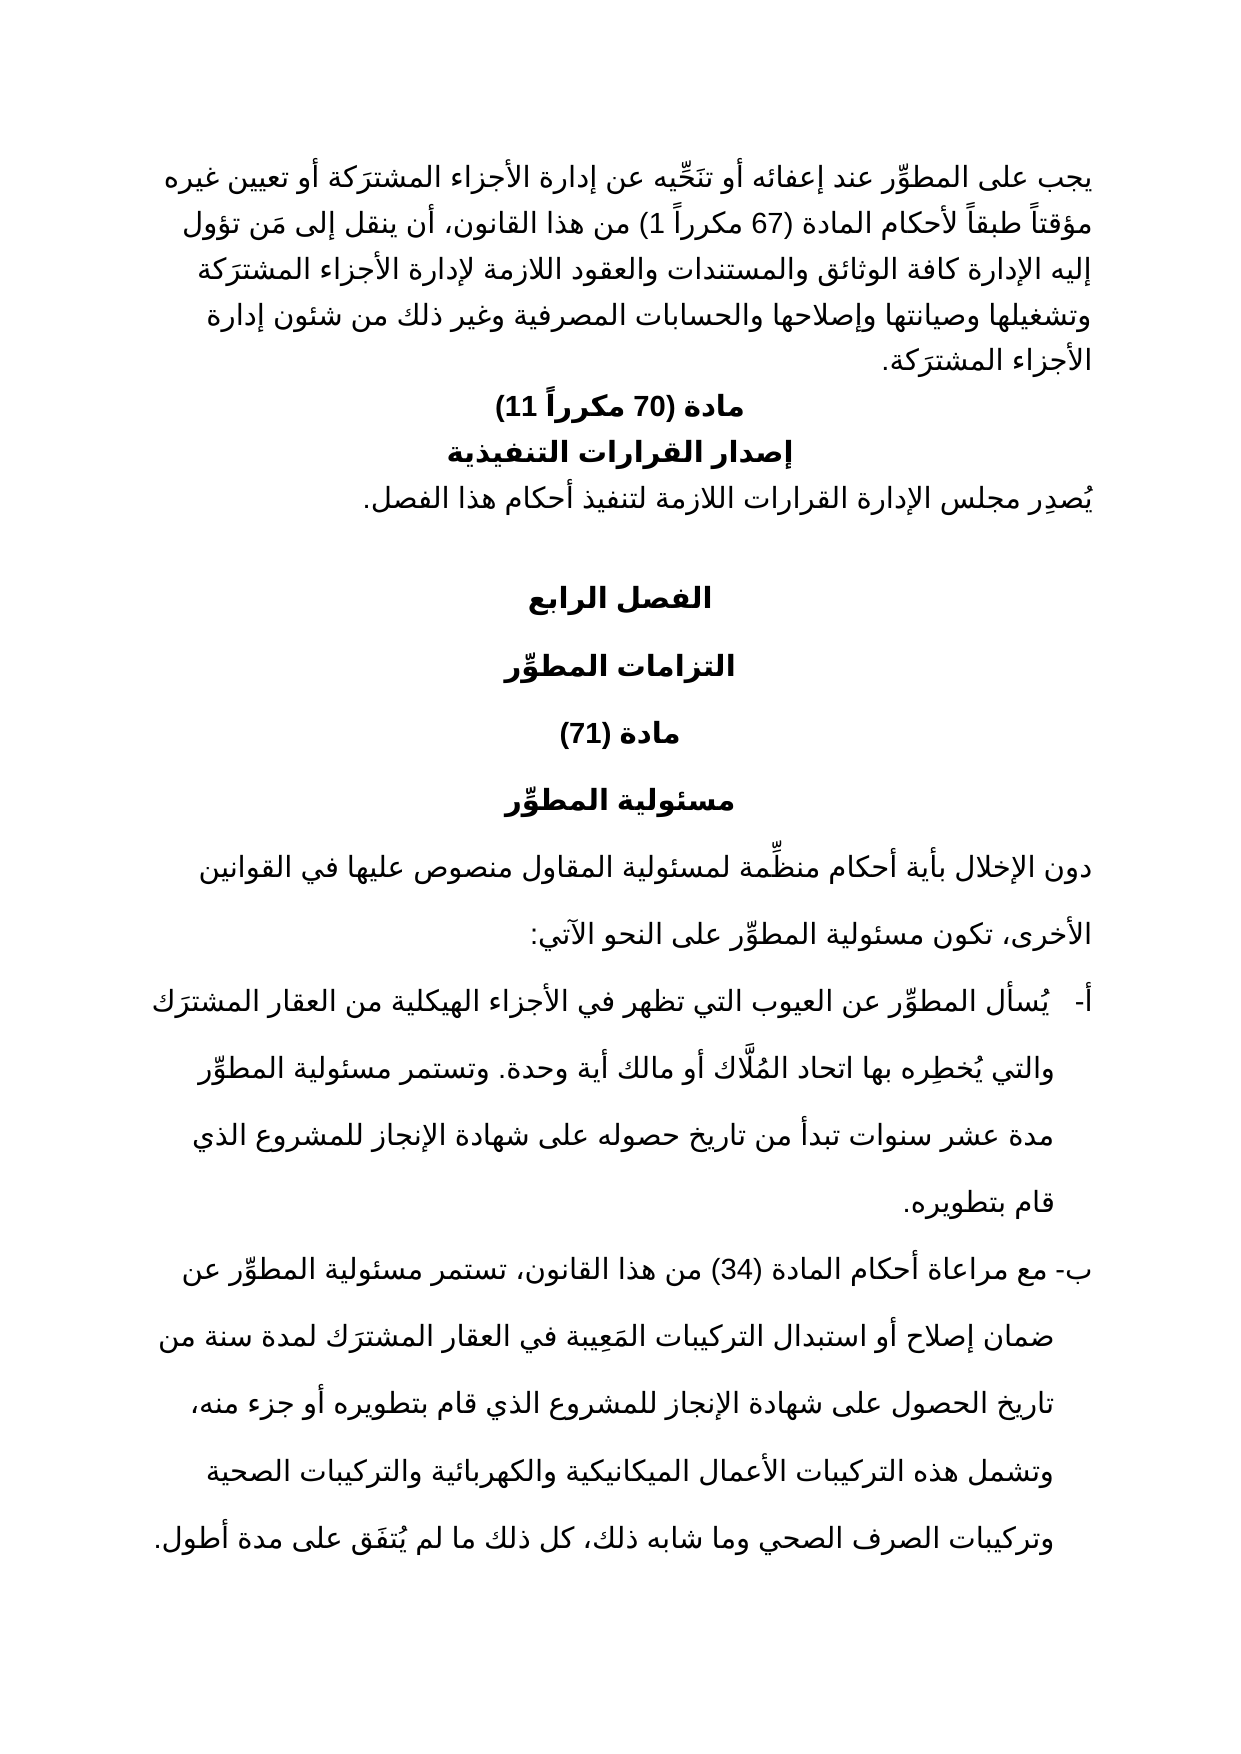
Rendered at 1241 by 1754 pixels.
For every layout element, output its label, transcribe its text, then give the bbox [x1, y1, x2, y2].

text إصدار القرارات التنفيذية [148, 423, 1092, 468]
text مادة (71) [148, 716, 1092, 749]
text دون الإخلال بأية أحكام منظِّمة لمسئولية المقاول منصوص عليها في القوانين الأخرى، تكون مسئولية المطوِّر على النحو الآتي: [148, 850, 1092, 950]
text مسئولية المطوِّر [148, 783, 1092, 816]
text الفصل الرابع [148, 581, 1092, 615]
list ‌ب- مع مراعاة أحكام المادة (34) من هذا القانون، تستمر مسئولية المطوِّر عن ضمان إصلاح أو استبدال التركيبات المَعِيبة في العقار المشترَك لمدة سنة من تاريخ الحصول على شهادة الإنجاز للمشروع الذي قام بتطويره أو جزء منه، وتشمل هذه التركيبات الأعمال الميكانيكية والكهربائية والتركيبات الصحية وتركيبات الصرف الصحي وما شابه ذلك، كل ذلك ما لم يُتفَق على مدة أطول. [148, 1252, 1092, 1554]
list ‌أ- يُسأل المطوِّر عن العيوب التي تظهر في الأجزاء الهيكلية من العقار المشترَك والتي يُخطِره بها اتحاد المُلَّاك أو مالك أية وحدة. وتستمر مسئولية المطوِّر مدة عشر سنوات تبدأ من تاريخ حصوله على شهادة الإنجاز للمشروع الذي قام بتطويره. [148, 984, 1092, 1219]
text يجب على المطوِّر عند إعفائه أو تنَحِّيه عن إدارة الأجزاء المشترَكة أو تعيين غيره مؤقتاً طبقاً لأحكام المادة (67 مكرراً 1) من هذا القانون، أن ينقل إلى مَن تؤول إليه الإدارة كافة الوثائق والمستندات والعقود اللازمة لإدارة الأجزاء المشترَكة وتشغيلها وصيانتها وإصلاحها والحسابات المصرفية وغير ذلك من شئون إدارة الأجزاء المشترَكة. [148, 148, 1092, 377]
text مادة (70 مكرراً 11) [148, 377, 1092, 423]
text التزامات المطوِّر [148, 648, 1092, 682]
text يُصدِر مجلس الإدارة القرارات اللازمة لتنفيذ أحكام هذا الفصل. [148, 468, 1092, 514]
